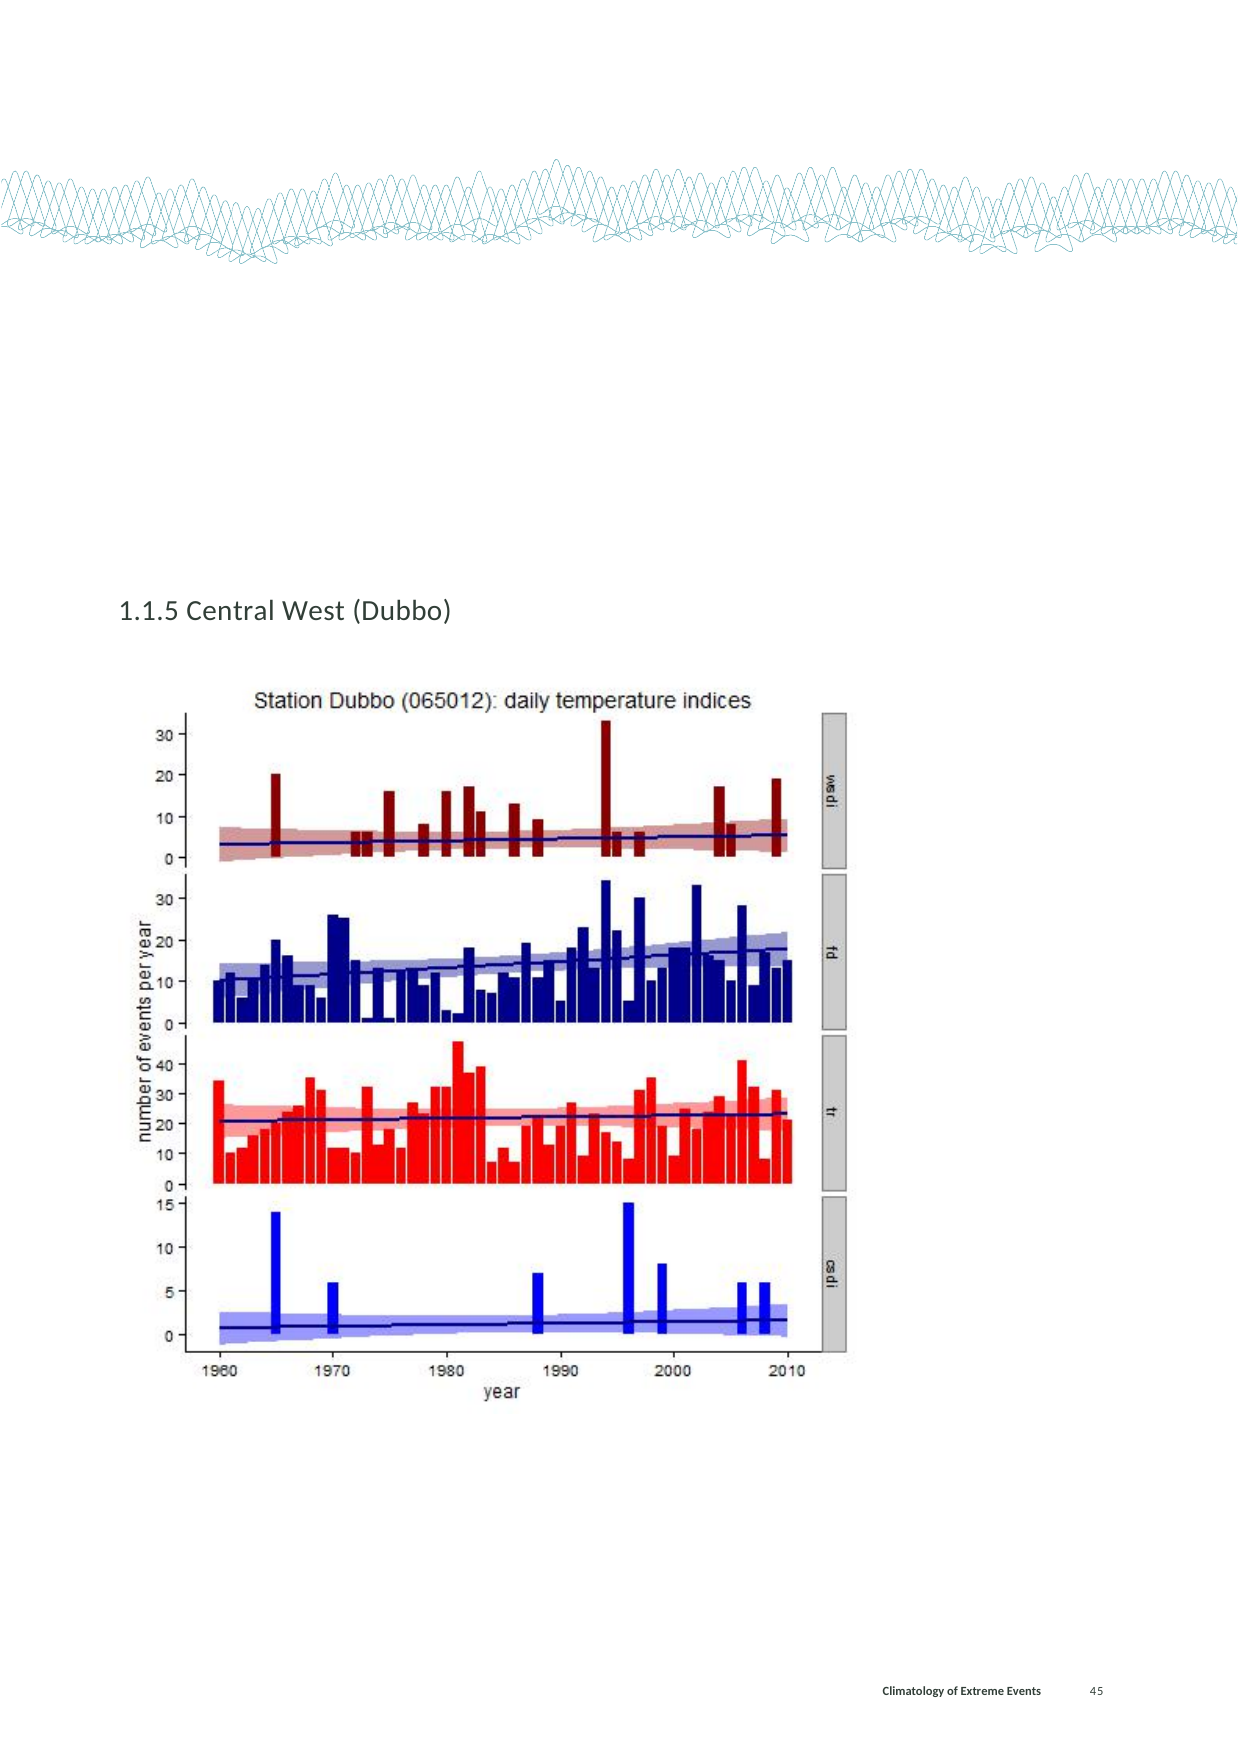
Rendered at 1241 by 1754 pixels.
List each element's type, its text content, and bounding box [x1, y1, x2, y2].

subtitle Central West (Dubbo) [118, 592, 1122, 627]
picture [0, 161, 422, 248]
picture [118, 663, 869, 1414]
